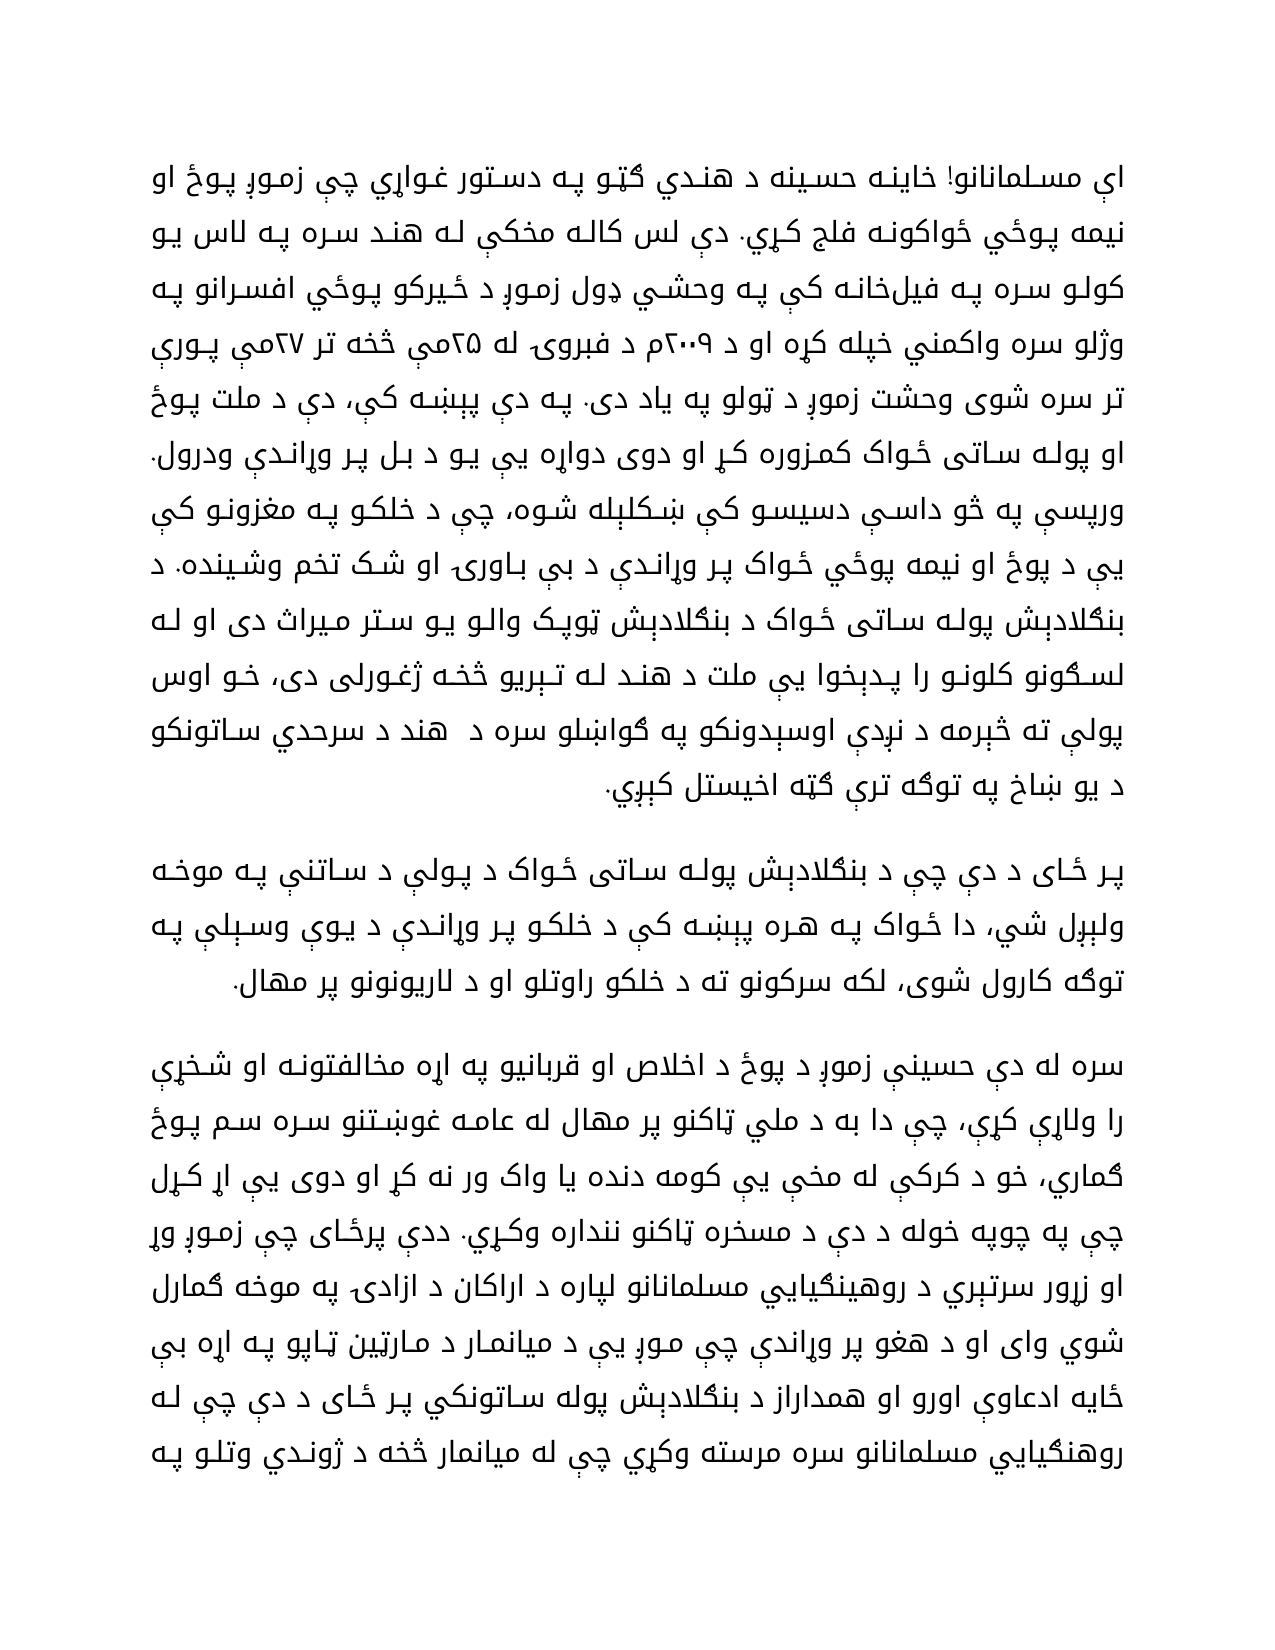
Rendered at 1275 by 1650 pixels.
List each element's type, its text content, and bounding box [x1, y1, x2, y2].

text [150, 1038, 1125, 1481]
text پر ځای د دې چې د بنګلادېش پوله ساتی ځواک د پولې د ساتنې په موخه ولېږل شي، دا ځواک په هره پېښه کې د خلکو پر وړاندې د یوې وسېلې په توګه کارول شوی، لکه سرکونو ته د خلکو راوتلو او د لاریونونو پر مهال. [150, 843, 1125, 1009]
text اې مسلمانانو! خاینه حسینه د هندي ګټو په دستور غواړي چې زموږ پوځ او نیمه پوځي ځواکونه فلج کړي. دې لس کاله مخکې له هند سره په لاس یو کولو سره په فیل‌خانه کې په وحشي ډول زموږ د ځیرکو پوځي افسرانو په وژلو سره واکمني خپله کړه او د ۲۰۰۹م د فبروۍ له ۲۵مې څخه تر ۲۷مې پورې تر سره شوی وحشت زموږ د ټولو په یاد دی. په دې پېښه کې، دې د ملت پوځ او پوله ساتی ځواک کمزوره کړ او دوی دواړه یې یو د بل پر وړاندې ودرول. ورپسې په څو داسې دسیسو کې ښکلېله شوه، چې د خلکو په مغزونو کې یې د پوځ او نیمه پوځي ځواک پر وړاندې د بې باورۍ او شک تخم وشینده. د بنګلادېش پوله ساتی ځواک د بنګلادېش ټوپک والو یو ستر میراث دی او له لسګونو کلونو را پدېخوا یې ملت د هند له تېریو څخه ژغورلی دی، خو اوس پولې ته څېرمه د نږدې اوسېدونکو په ګواښلو سره د هند د سرحدي ساتونکو د یو ښاخ په توګه ترې ګټه اخیستل کېږي. [150, 150, 1125, 814]
